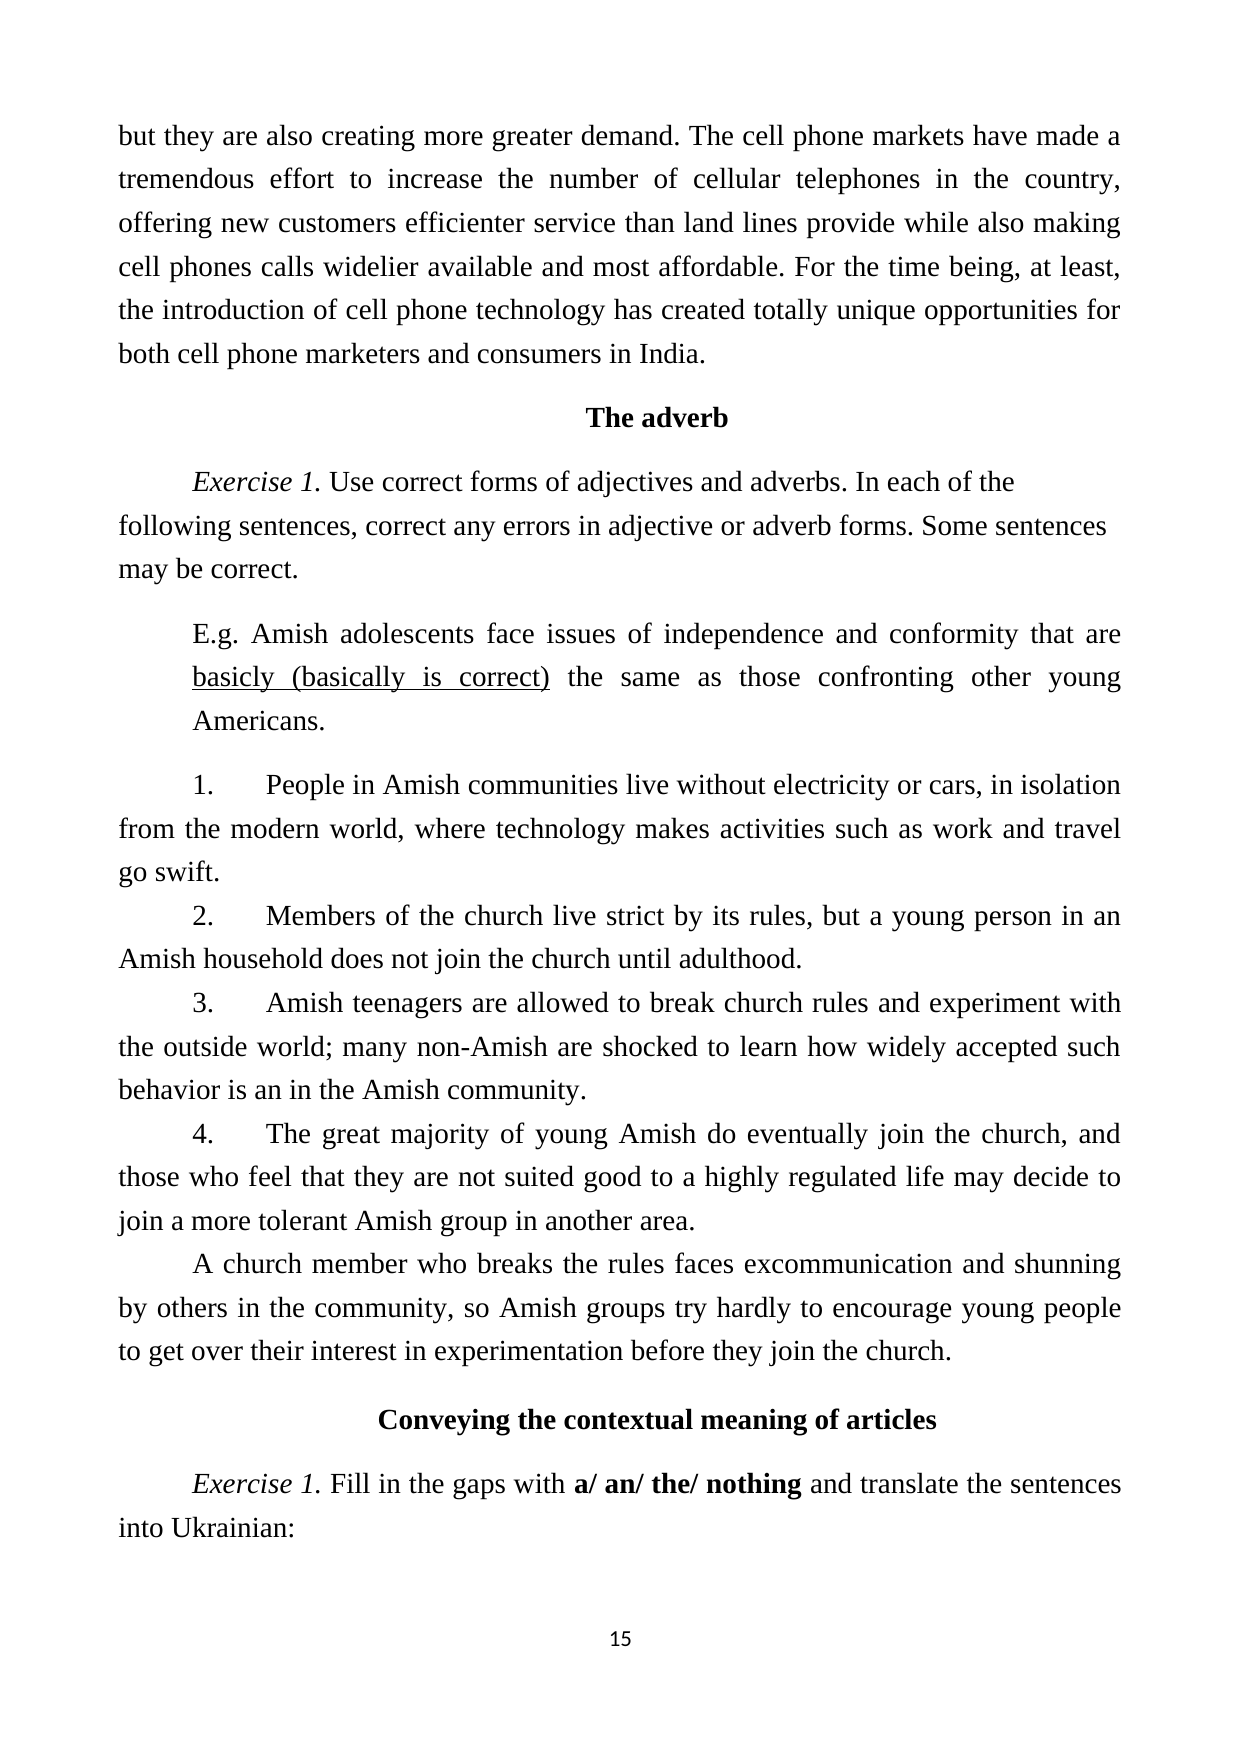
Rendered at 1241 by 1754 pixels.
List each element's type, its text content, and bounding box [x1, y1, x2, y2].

list People in Amish communities live without electricity or cars, in isolation from the modern world, where technology makes activities such as work and travel go swift. [118, 767, 1122, 888]
text Exercise 1. Use correct forms of adjectives and adverbs. In each of the following sentences, correct any errors in adjective or adverb forms. Some sentences may be correct. [118, 464, 1122, 585]
text A church member who breaks the rules faces excommunication and shunning by others in the community, so Amish groups try hardly to encourage young people to get over their interest in experimentation before they join the church. [118, 1246, 1122, 1367]
text Exercise 1. Fill in the gaps with a/ an/ the/ nothing and translate the sentences into Ukrainian: [118, 1466, 1122, 1543]
list The great majority of young Amish do eventually join the church, and those who feel that they are not suited good to a highly regulated life may decide to join a more tolerant Amish group in another area. [118, 1116, 1122, 1236]
text The adverb [118, 400, 1122, 434]
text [118, 118, 1122, 369]
text E.g. Amish adolescents face issues of independence and conformity that are basicly (basically is correct) the same as those confronting other young Americans. [192, 616, 1122, 737]
list Amish teenagers are allowed to break church rules and experiment with the outside world; many non-Amish are shocked to learn how widely accepted such behavior is an in the Amish community. [118, 985, 1122, 1106]
list Members of the church live strict by its rules, but a young person in an Amish household does not join the church until adulthood. [118, 898, 1122, 975]
text Conveying the contextual meaning of articles [118, 1402, 1122, 1436]
